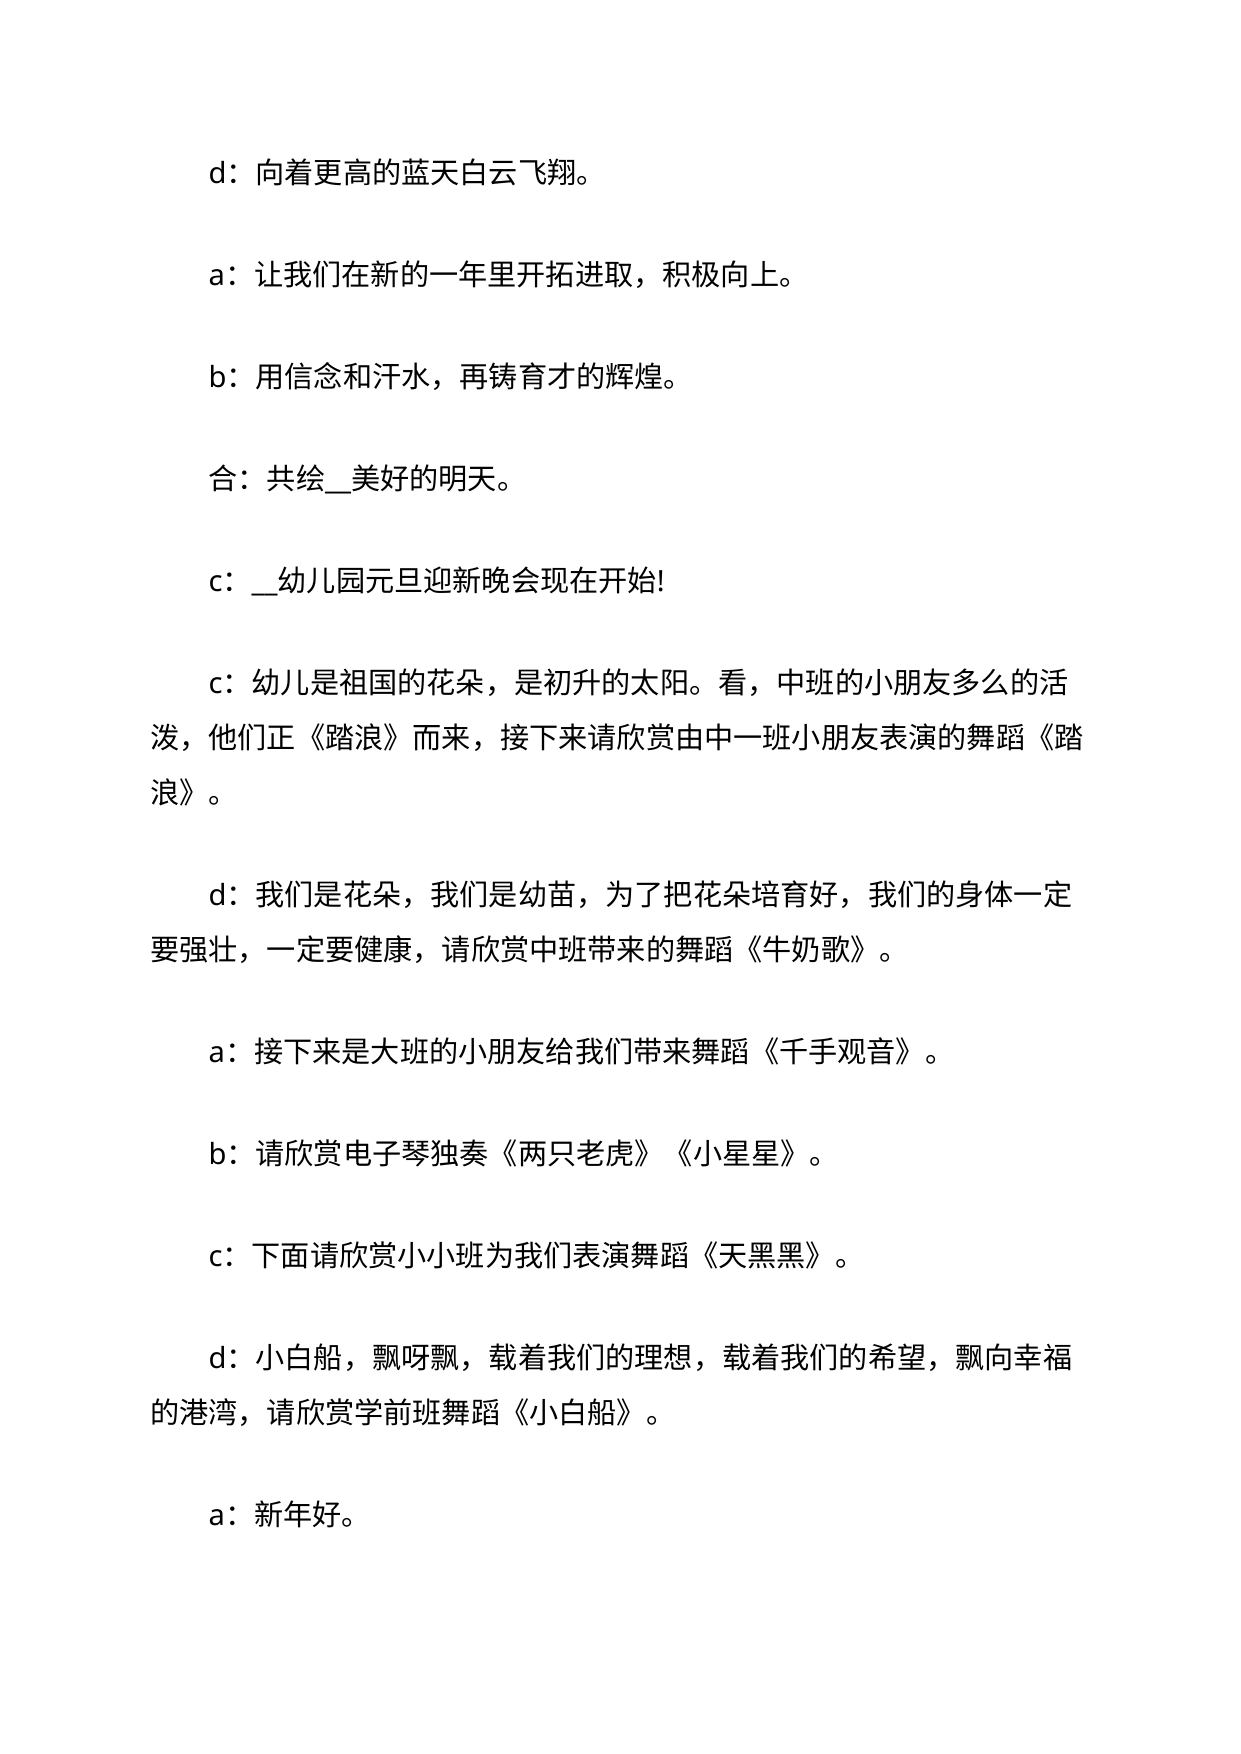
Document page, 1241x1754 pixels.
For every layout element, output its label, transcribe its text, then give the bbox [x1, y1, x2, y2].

text a：新年好。 [150, 1491, 1090, 1533]
text d：小白船，飘呀飘，载着我们的理想，载着我们的希望，飘向幸福的港湾，请欣赏学前班舞蹈《小白船》。 [150, 1334, 1090, 1432]
text d：我们是花朵，我们是幼苗，为了把花朵培育好，我们的身体一定要强壮，一定要健康，请欣赏中班带来的舞蹈《牛奶歌》。 [150, 872, 1090, 969]
text 合：共绘__美好的明天。 [150, 456, 1090, 498]
text b：用信念和汗水，再铸育才的辉煌。 [150, 354, 1090, 396]
text c：下面请欣赏小小班为我们表演舞蹈《天黑黑》。 [150, 1232, 1090, 1275]
text b：请欣赏电子琴独奏《两只老虎》《小星星》。 [150, 1130, 1090, 1173]
text c：__幼儿园元旦迎新晚会现在开始! [150, 558, 1090, 600]
text c：幼儿是祖国的花朵，是初升的太阳。看，中班的小朋友多么的活泼，他们正《踏浪》而来，接下来请欣赏由中一班小朋友表演的舞蹈《踏浪》。 [150, 660, 1090, 812]
text d：向着更高的蓝天白云飞翔。 [150, 150, 1090, 192]
text a：接下来是大班的小朋友给我们带来舞蹈《千手观音》。 [150, 1028, 1090, 1071]
text a：让我们在新的一年里开拓进取，积极向上。 [150, 252, 1090, 294]
